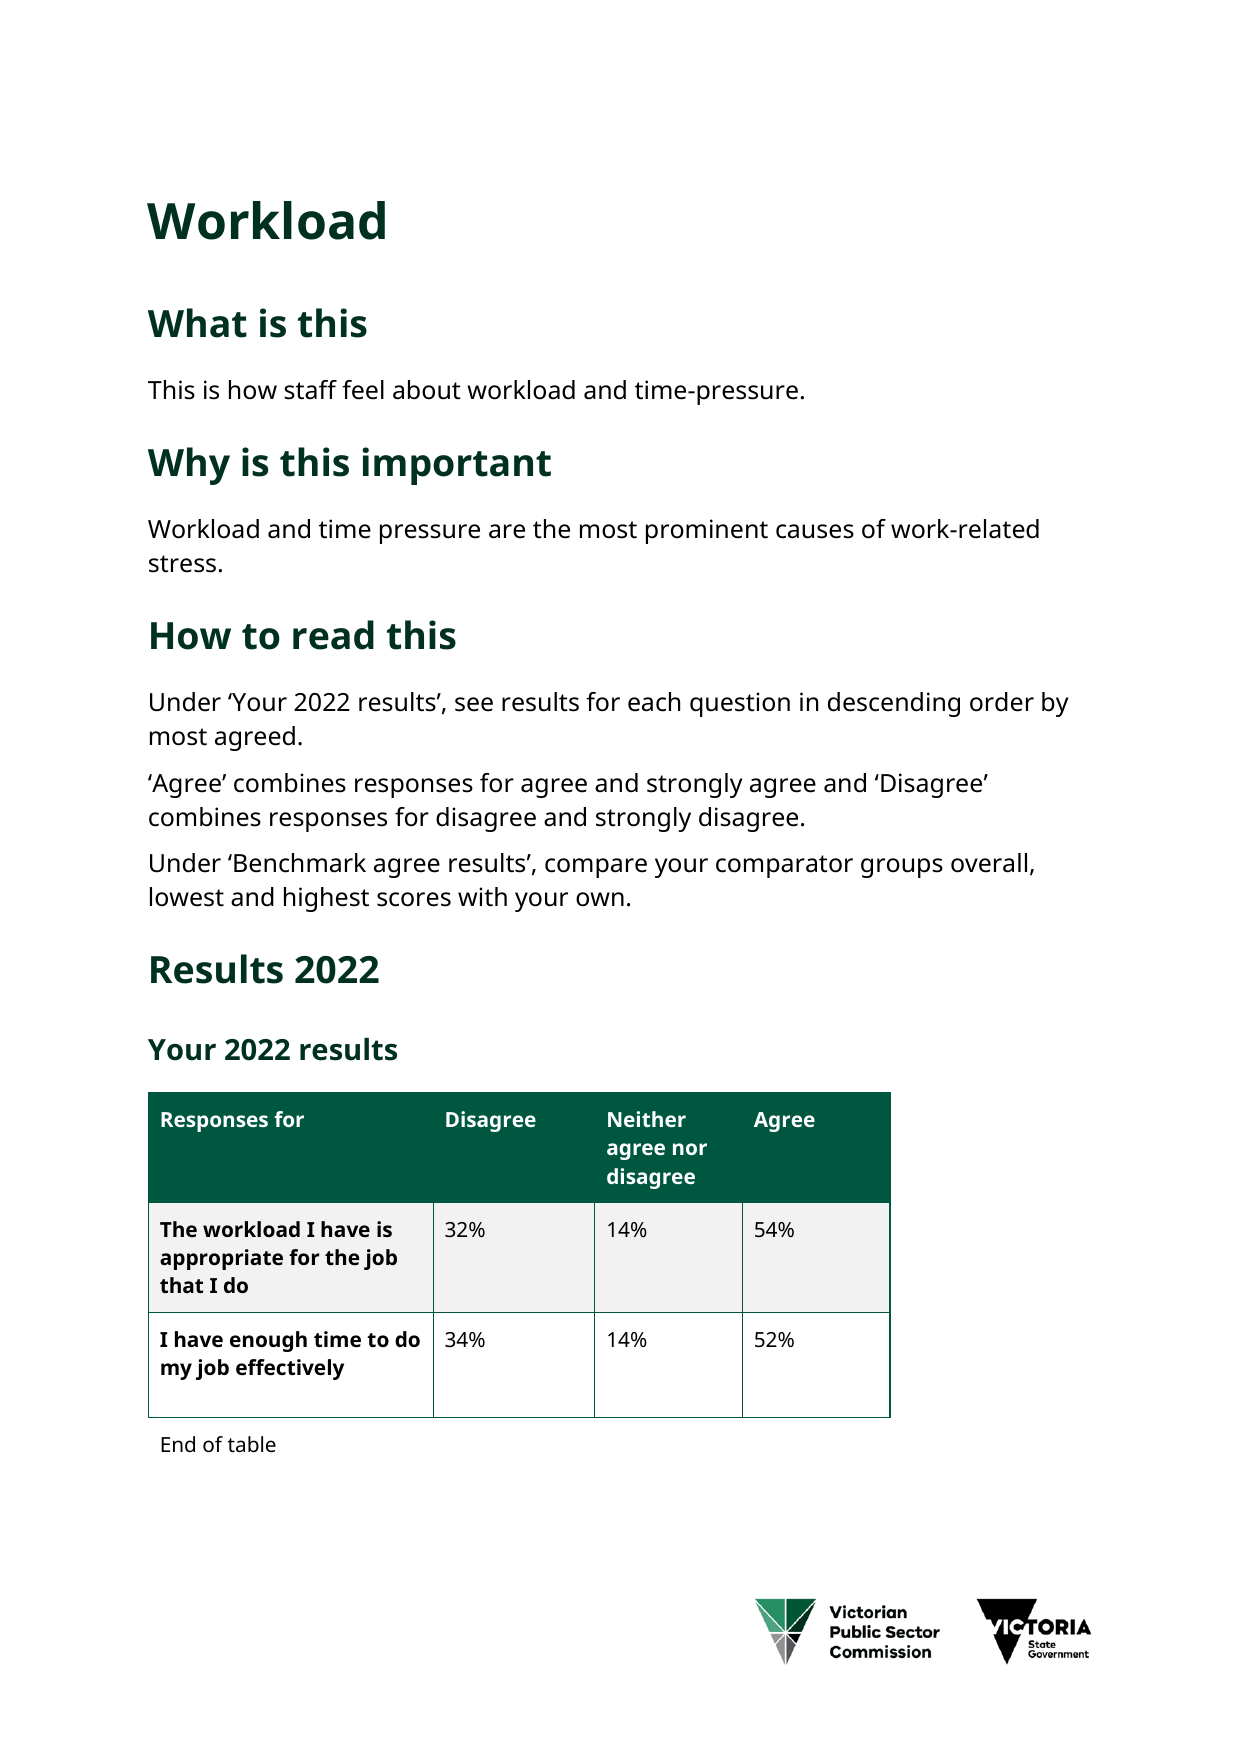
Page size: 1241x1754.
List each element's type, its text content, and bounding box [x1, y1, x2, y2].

picture [754, 1598, 1093, 1666]
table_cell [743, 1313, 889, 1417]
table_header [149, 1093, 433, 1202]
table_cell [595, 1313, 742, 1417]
subtitle Results 2022 [148, 943, 1092, 994]
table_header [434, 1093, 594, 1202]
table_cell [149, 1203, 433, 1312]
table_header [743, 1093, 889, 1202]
text Under ‘Your 2022 results’, see results for each question in descending order by most agreed. [148, 685, 1092, 753]
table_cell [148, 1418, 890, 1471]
subtitle Why is this important [148, 436, 1092, 487]
subtitle Your 2022 results [148, 1029, 1092, 1069]
subtitle Workload [148, 186, 1092, 254]
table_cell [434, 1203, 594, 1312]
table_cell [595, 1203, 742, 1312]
text Workload and time pressure are the most prominent causes of work-related stress. [148, 512, 1092, 580]
subtitle How to read this [148, 609, 1092, 660]
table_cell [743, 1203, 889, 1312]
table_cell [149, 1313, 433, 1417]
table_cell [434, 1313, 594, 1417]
text Under ‘Benchmark agree results’, compare your comparator groups overall, lowest and highest scores with your own. [148, 846, 1092, 914]
subtitle What is this [148, 297, 1092, 348]
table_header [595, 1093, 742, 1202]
text ‘Agree’ combines responses for agree and strongly agree and ‘Disagree’ combines responses for disagree and strongly disagree. [148, 766, 1092, 834]
text This is how staff feel about workload and time-pressure. [148, 373, 1092, 407]
